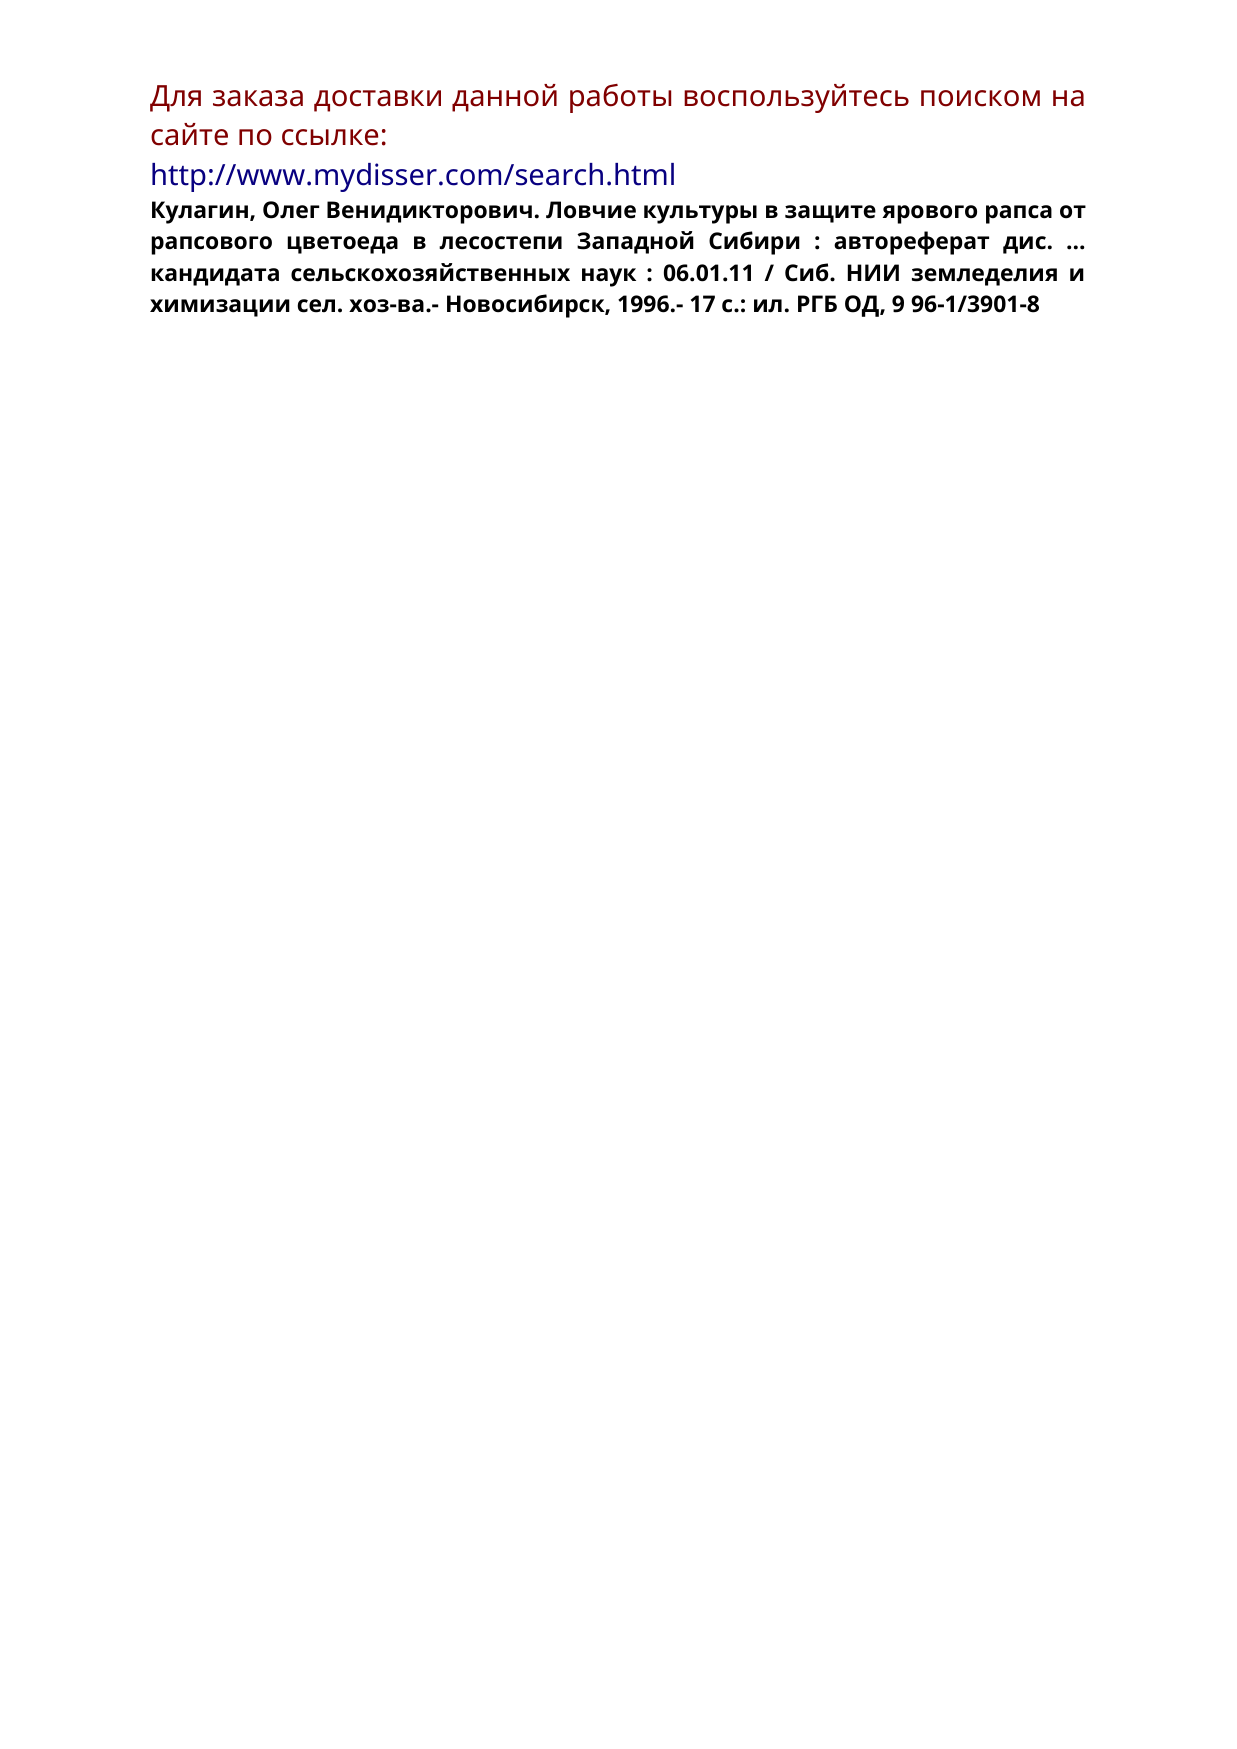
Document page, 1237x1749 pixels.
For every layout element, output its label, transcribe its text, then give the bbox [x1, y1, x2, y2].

text Кулагин, Олег Венидикторович. Ловчие культуры в защите ярового рапса от рапсового цветоеда в лесостепи Западной Сибири : автореферат дис. ... кандидата сельскохозяйственных наук : 06.01.11 / Сиб. НИИ земледелия и химизации сел. хоз-ва.- Новосибирск, 1996.- 17 с.: ил. РГБ ОД, 9 96-1/3901-8 [150, 194, 1086, 319]
